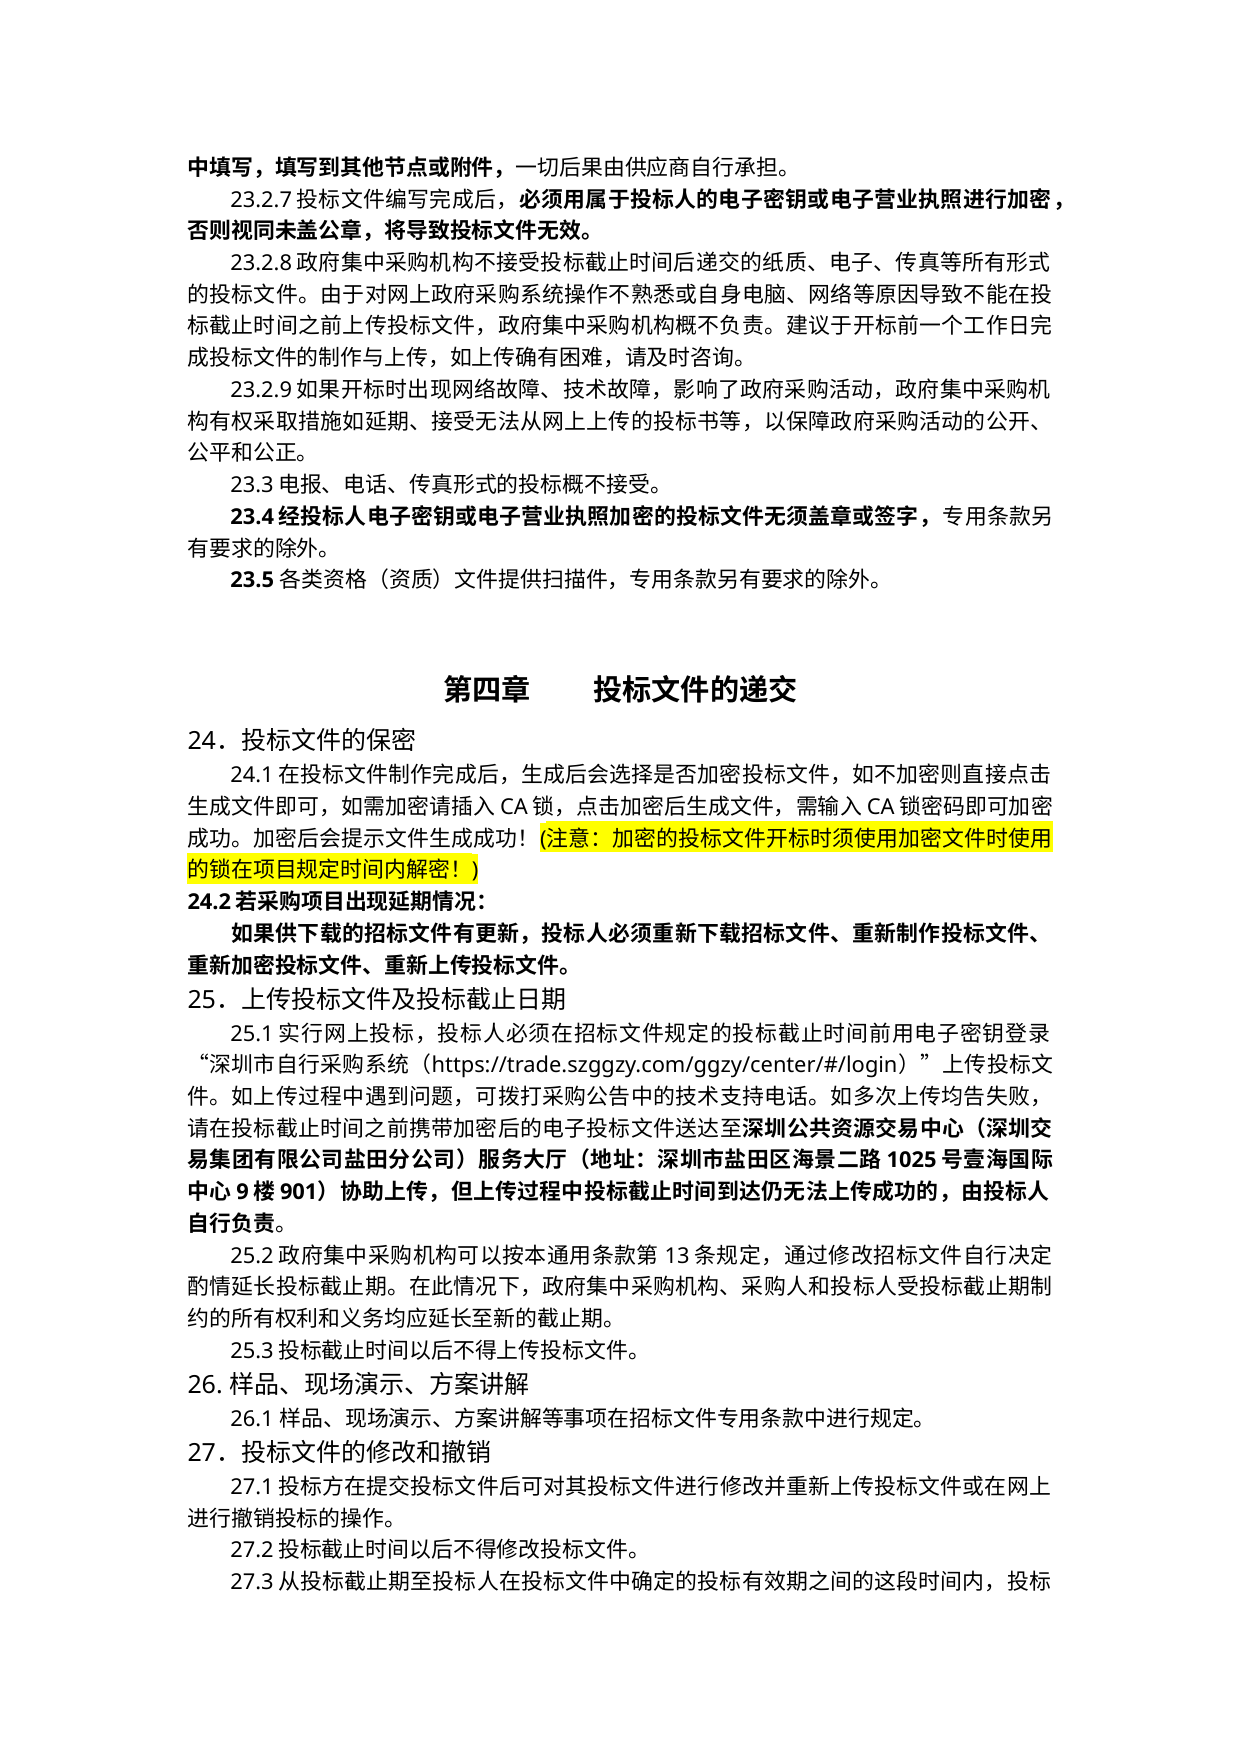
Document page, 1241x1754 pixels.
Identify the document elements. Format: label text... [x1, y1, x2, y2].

text 23.3电报、电话、传真形式的投标概不接受。 [187, 467, 1053, 499]
list 投标文件的递交 [187, 666, 1053, 708]
text 23.2.9如果开标时出现网络故障、技术故障，影响了政府采购活动，政府集中采购机构有权采取措施如延期、接受无法从网上上传的投标书等，以保障政府采购活动的公开、公平和公正。 [187, 372, 1053, 467]
text 27.1投标方在提交投标文件后可对其投标文件进行修改并重新上传投标文件或在网上进行撤销投标的操作。 [187, 1469, 1053, 1532]
text 27．投标文件的修改和撤销 [187, 1432, 1053, 1469]
text 如果供下载的招标文件有更新，投标人必须重新下载招标文件、重新制作投标文件、重新加密投标文件、重新上传投标文件。 [187, 916, 1053, 979]
text 26.1 样品、现场演示、方案讲解等事项在招标文件专用条款中进行规定。 [187, 1401, 1053, 1432]
text 23.2.8政府集中采购机构不接受投标截止时间后递交的纸质、电子、传真等所有形式的投标文件。由于对网上政府采购系统操作不熟悉或自身电脑、网络等原因导致不能在投标截止时间之前上传投标文件，政府集中采购机构概不负责。建议于开标前一个工作日完成投标文件的制作与上传，如上传确有困难，请及时咨询。 [187, 245, 1053, 372]
text 26. 样品、现场演示、方案讲解 [187, 1364, 1053, 1401]
text 23.5 各类资格（资质）文件提供扫描件，专用条款另有要求的除外。 [187, 562, 1053, 594]
text 25.1实行网上投标，投标人必须在招标文件规定的投标截止时间前用电子密钥登录“深圳市自行采购系统（https://trade.szggzy.com/ggzy/center/#/login）”上传投标文件。如上传过程中遇到问题，可拨打采购公告中的技术支持电话。如多次上传均告失败，请在投标截止时间之前携带加密后的电子投标文件送达至深圳公共资源交易中心（深圳交易集团有限公司盐田分公司）服务大厅（地址：深圳市盐田区海景二路1025号壹海国际中心9楼901）协助上传，但上传过程中投标截止时间到达仍无法上传成功的，由投标人自行负责。 [187, 1016, 1053, 1238]
text 24.2若采购项目出现延期情况： [187, 884, 1053, 916]
text 27.2投标截止时间以后不得修改投标文件。 [187, 1532, 1053, 1564]
text 23.4经投标人电子密钥或电子营业执照加密的投标文件无须盖章或签字，专用条款另有要求的除外。 [187, 499, 1053, 562]
text 23.2.7投标文件编写完成后，必须用属于投标人的电子密钥或电子营业执照进行加密，否则视同未盖公章，将导致投标文件无效。 [187, 182, 1053, 245]
text 24．投标文件的保密 [187, 721, 1053, 757]
text 24.1在投标文件制作完成后，生成后会选择是否加密投标文件，如不加密则直接点击生成文件即可，如需加密请插入CA锁，点击加密后生成文件，需输入CA锁密码即可加密成功。加密后会提示文件生成成功！(注意：加密的投标文件开标时须使用加密文件时使用的锁在项目规定时间内解密！) [187, 757, 1053, 884]
text 25.3投标截止时间以后不得上传投标文件。 [187, 1333, 1053, 1364]
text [187, 1564, 1053, 1596]
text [187, 150, 1053, 182]
text 25．上传投标文件及投标截止日期 [187, 979, 1053, 1016]
text 25.2政府集中采购机构可以按本通用条款第13条规定，通过修改招标文件自行决定酌情延长投标截止期。在此情况下，政府集中采购机构、采购人和投标人受投标截止期制约的所有权利和义务均应延长至新的截止期。 [187, 1238, 1053, 1333]
